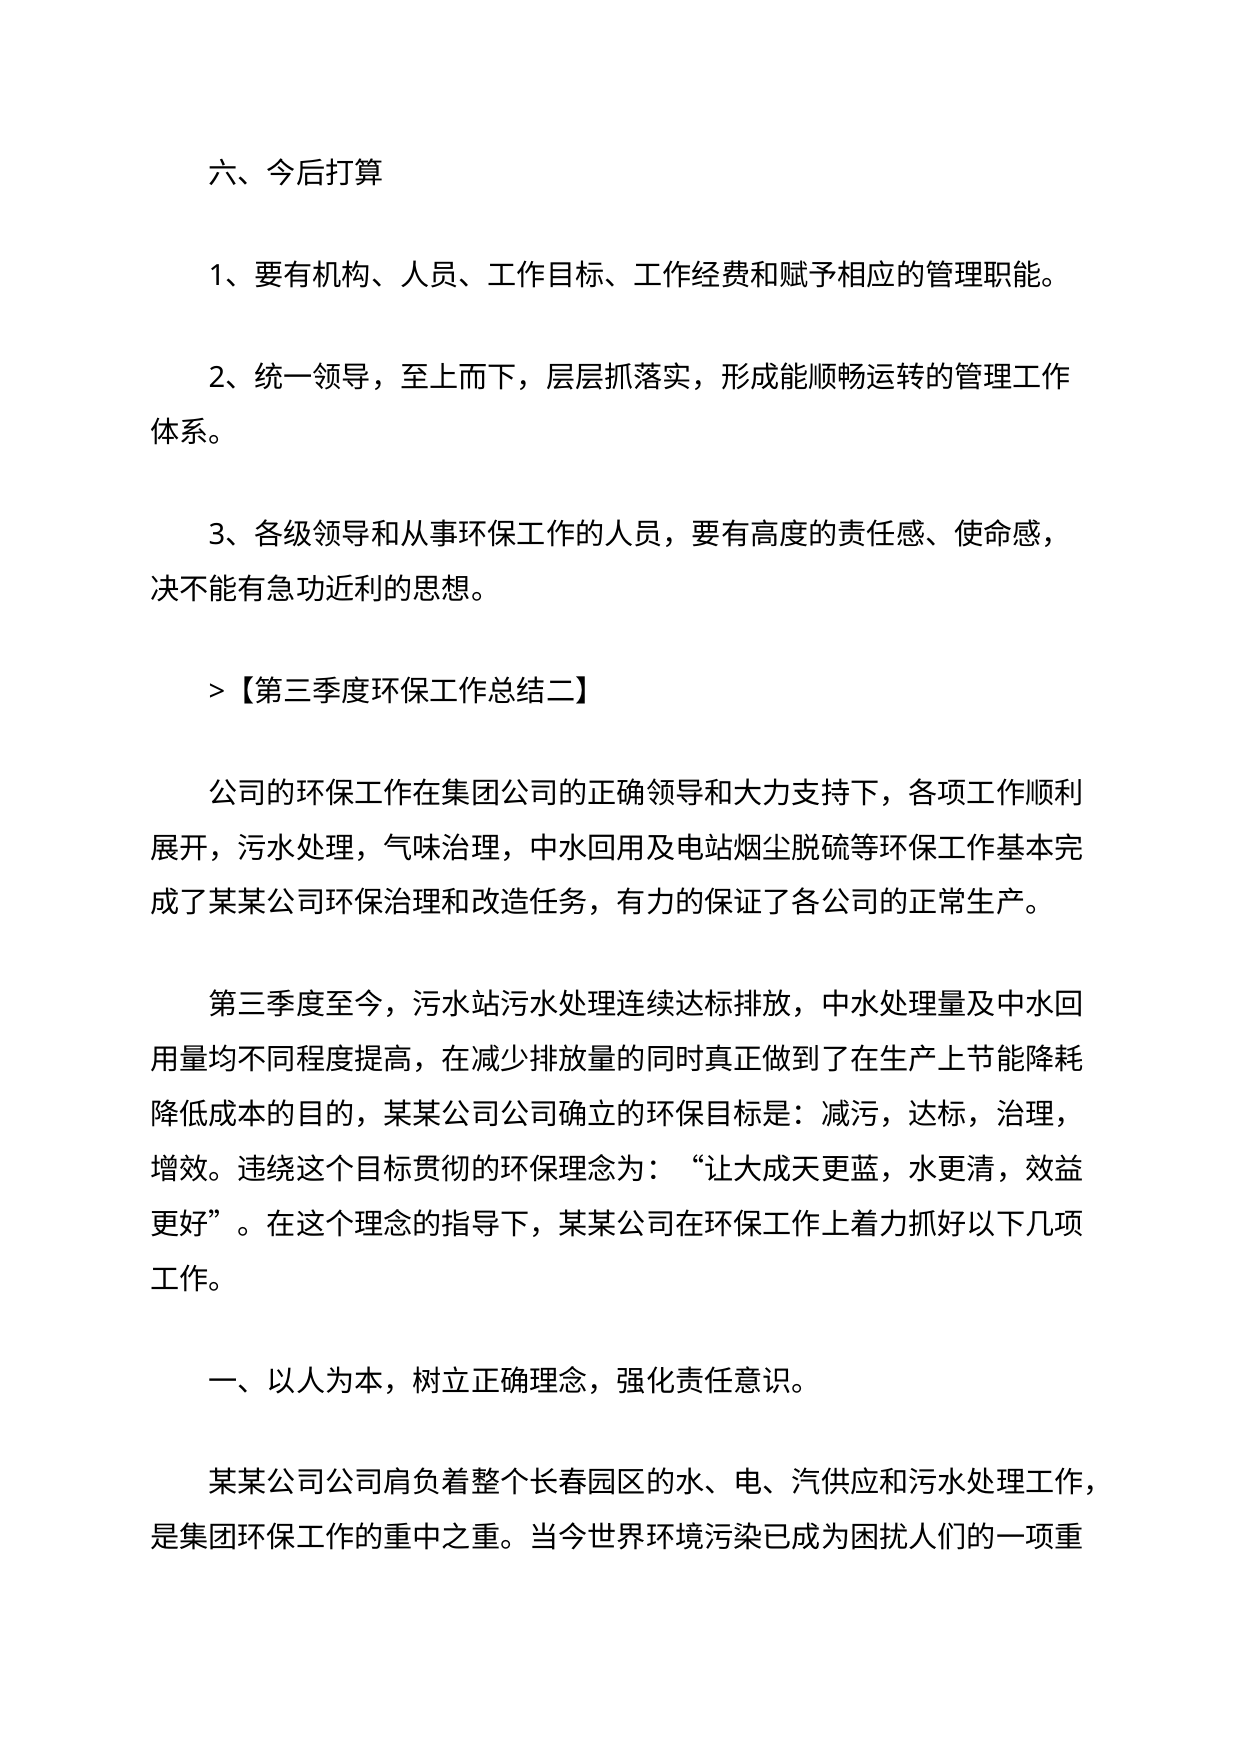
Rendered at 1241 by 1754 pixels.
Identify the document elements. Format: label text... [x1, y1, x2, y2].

text 3、各级领导和从事环保工作的人员，要有高度的责任感、使命感，决不能有急功近利的思想。 [150, 511, 1090, 608]
text 1、要有机构、人员、工作目标、工作经费和赋予相应的管理职能。 [150, 252, 1090, 294]
text 公司的环保工作在集团公司的正确领导和大力支持下，各项工作顺利展开，污水处理，气味治理，中水回用及电站烟尘脱硫等环保工作基本完成了某某公司环保治理和改造任务，有力的保证了各公司的正常生产。 [150, 769, 1090, 921]
text 第三季度至今，污水站污水处理连续达标排放，中水处理量及中水回用量均不同程度提高，在减少排放量的同时真正做到了在生产上节能降耗降低成本的目的，某某公司公司确立的环保目标是：减污，达标，治理，增效。违绕这个目标贯彻的环保理念为：“让大成天更蓝，水更清，效益更好”。在这个理念的指导下，某某公司在环保工作上着力抓好以下几项工作。 [150, 981, 1090, 1298]
text 六、今后打算 [150, 150, 1090, 192]
text 2、统一领导，至上而下，层层抓落实，形成能顺畅运转的管理工作体系。 [150, 354, 1090, 451]
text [150, 1459, 1090, 1556]
text >【第三季度环保工作总结二】 [150, 667, 1090, 710]
text 一、以人为本，树立正确理念，强化责任意识。 [150, 1357, 1090, 1399]
